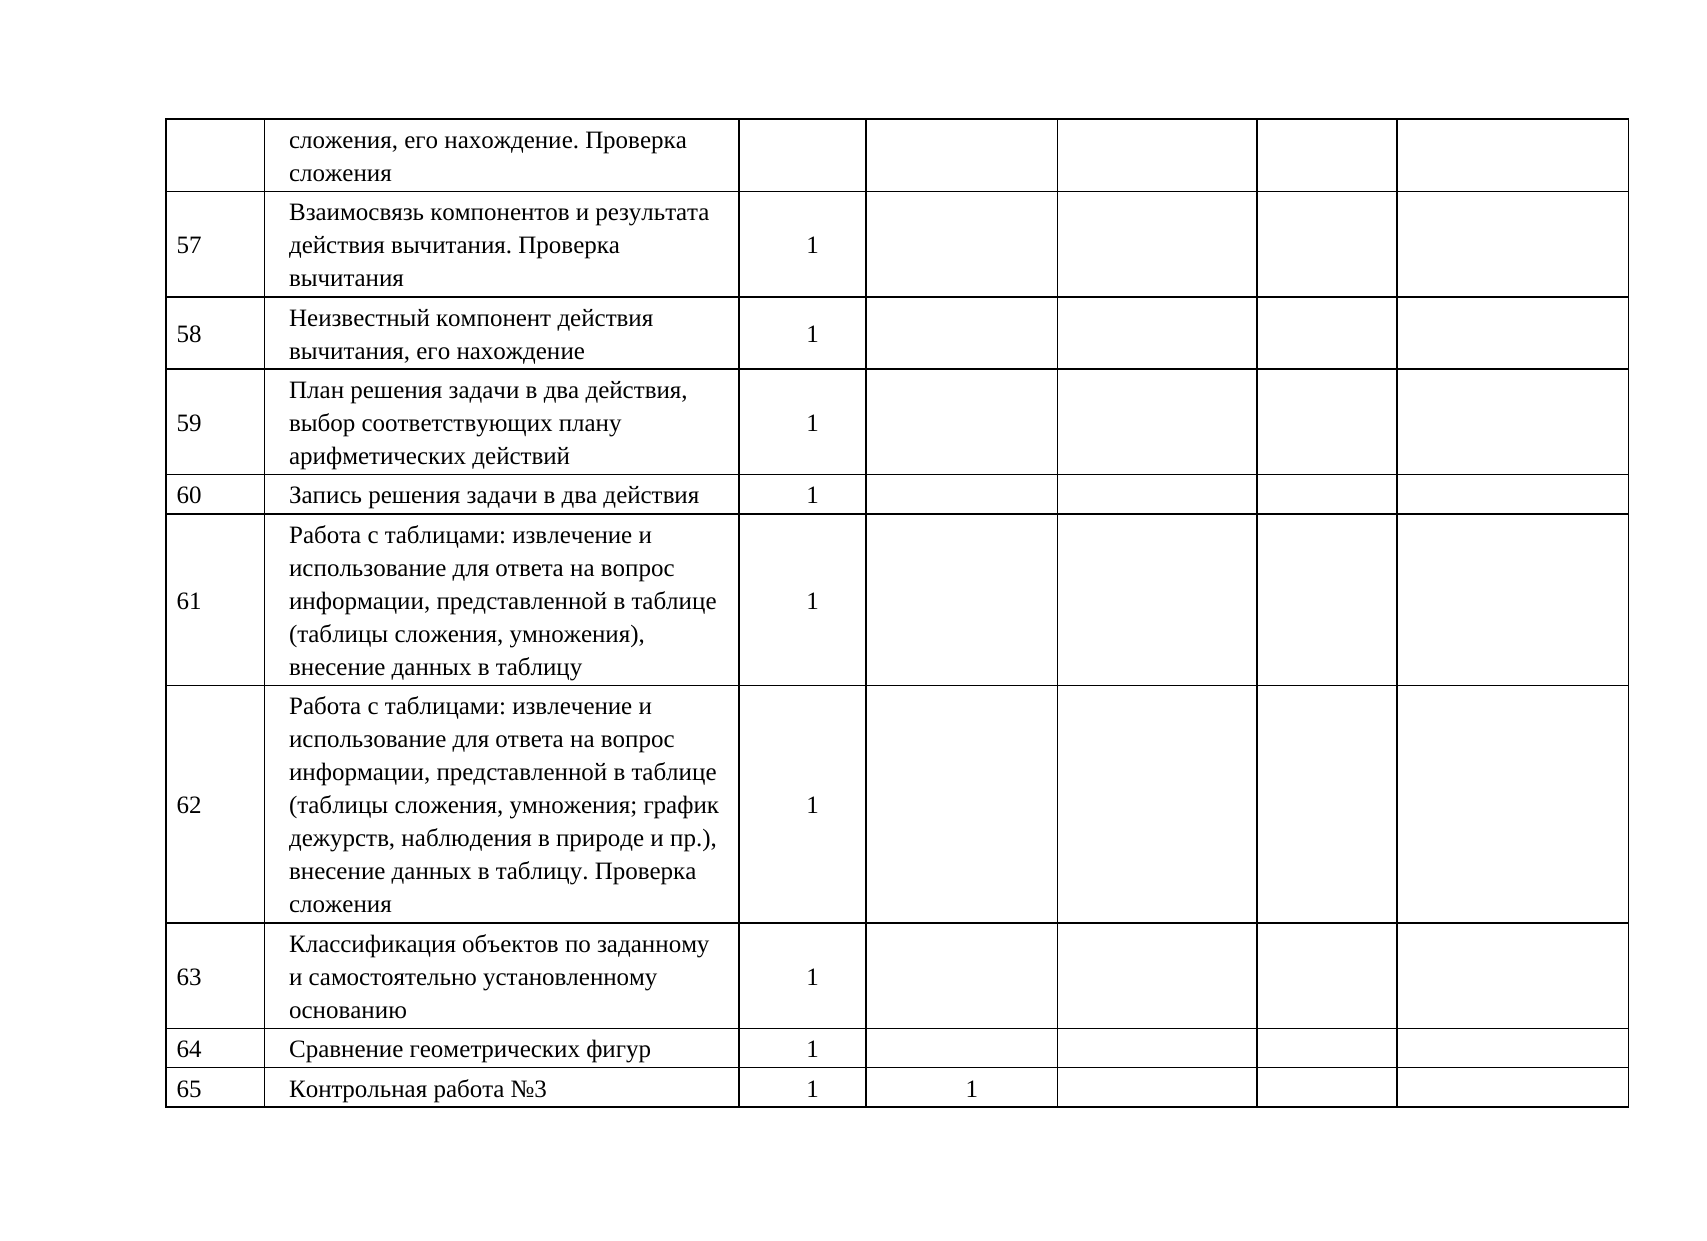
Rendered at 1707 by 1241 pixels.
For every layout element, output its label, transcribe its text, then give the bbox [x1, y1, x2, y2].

table_cell [1398, 475, 1628, 513]
table_cell [867, 192, 1057, 296]
table_cell [1398, 192, 1628, 296]
table_cell План решения задачи в два действия, выбор соответствующих плану арифметических действий [265, 370, 738, 474]
table_cell 1 [740, 192, 865, 296]
table_cell [1058, 192, 1256, 296]
table_cell 56 [167, 120, 264, 191]
table_cell [1058, 370, 1256, 474]
table_cell 1 [867, 1068, 1057, 1106]
table_cell Запись решения задачи в два действия [265, 475, 738, 513]
table_cell 64 [167, 1029, 264, 1067]
table_cell Работа с таблицами: извлечение и использование для ответа на вопрос информации, представленной в таблице (таблицы сложения, умножения), внесение данных в таблицу [265, 515, 738, 684]
table_cell [1258, 370, 1396, 474]
table_cell Взаимосвязь компонентов и результата действия вычитания. Проверка вычитания [265, 192, 738, 296]
table_cell Классификация объектов по заданному и самостоятельно установленному основанию [265, 924, 738, 1027]
table_cell [1398, 298, 1628, 368]
table_cell [1258, 924, 1396, 1027]
table_cell [1258, 192, 1396, 296]
table_cell 1 [740, 686, 865, 922]
table_cell [1258, 686, 1396, 922]
table_cell 1 [740, 475, 865, 513]
table_cell [1058, 1068, 1256, 1106]
table_cell 1 [740, 1029, 865, 1067]
table_cell [1398, 686, 1628, 922]
table_cell 59 [167, 370, 264, 474]
table_cell [867, 120, 1057, 191]
table_cell [1058, 924, 1256, 1027]
table_cell [1258, 1029, 1396, 1067]
table_cell [1058, 298, 1256, 368]
table_cell [1398, 370, 1628, 474]
table_cell [1058, 120, 1256, 191]
table_cell [1398, 120, 1628, 191]
table_cell 63 [167, 924, 264, 1027]
table_cell 58 [167, 298, 264, 368]
table_cell 1 [740, 1068, 865, 1106]
table_cell Сравнение геометрических фигур [265, 1029, 738, 1067]
table_cell 61 [167, 515, 264, 684]
table_cell [1398, 1068, 1628, 1106]
table_cell [867, 475, 1057, 513]
table_cell [867, 298, 1057, 368]
table_cell [1258, 515, 1396, 684]
table_cell [867, 924, 1057, 1027]
table_cell 62 [167, 686, 264, 922]
table_cell 65 [167, 1068, 264, 1106]
table_cell [867, 1029, 1057, 1067]
table_cell Работа с таблицами: извлечение и использование для ответа на вопрос информации, представленной в таблице (таблицы сложения, умножения; график дежурств, наблюдения в природе и пр.), внесение данных в таблицу. Проверка сложения [265, 686, 738, 922]
table_cell [1058, 686, 1256, 922]
table_cell [1058, 515, 1256, 684]
table_cell [1398, 515, 1628, 684]
table_cell [1398, 1029, 1628, 1067]
table_cell [1258, 120, 1396, 191]
table_cell 1 [740, 120, 865, 191]
table_cell 1 [740, 370, 865, 474]
table_cell [1258, 1068, 1396, 1106]
table_cell 1 [740, 924, 865, 1027]
table_cell [1258, 475, 1396, 513]
table_cell [867, 515, 1057, 684]
table_cell [1058, 475, 1256, 513]
table_cell Неизвестный компонент действия вычитания, его нахождение [265, 298, 738, 368]
table_cell [1398, 924, 1628, 1027]
table_cell [867, 686, 1057, 922]
table_cell [1258, 298, 1396, 368]
table_cell 1 [740, 298, 865, 368]
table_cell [265, 120, 738, 191]
table_cell 57 [167, 192, 264, 296]
table_cell [867, 370, 1057, 474]
table_cell Контрольная работа №3 [265, 1068, 738, 1106]
table_cell 60 [167, 475, 264, 513]
table_cell [1058, 1029, 1256, 1067]
table_cell 1 [740, 515, 865, 684]
